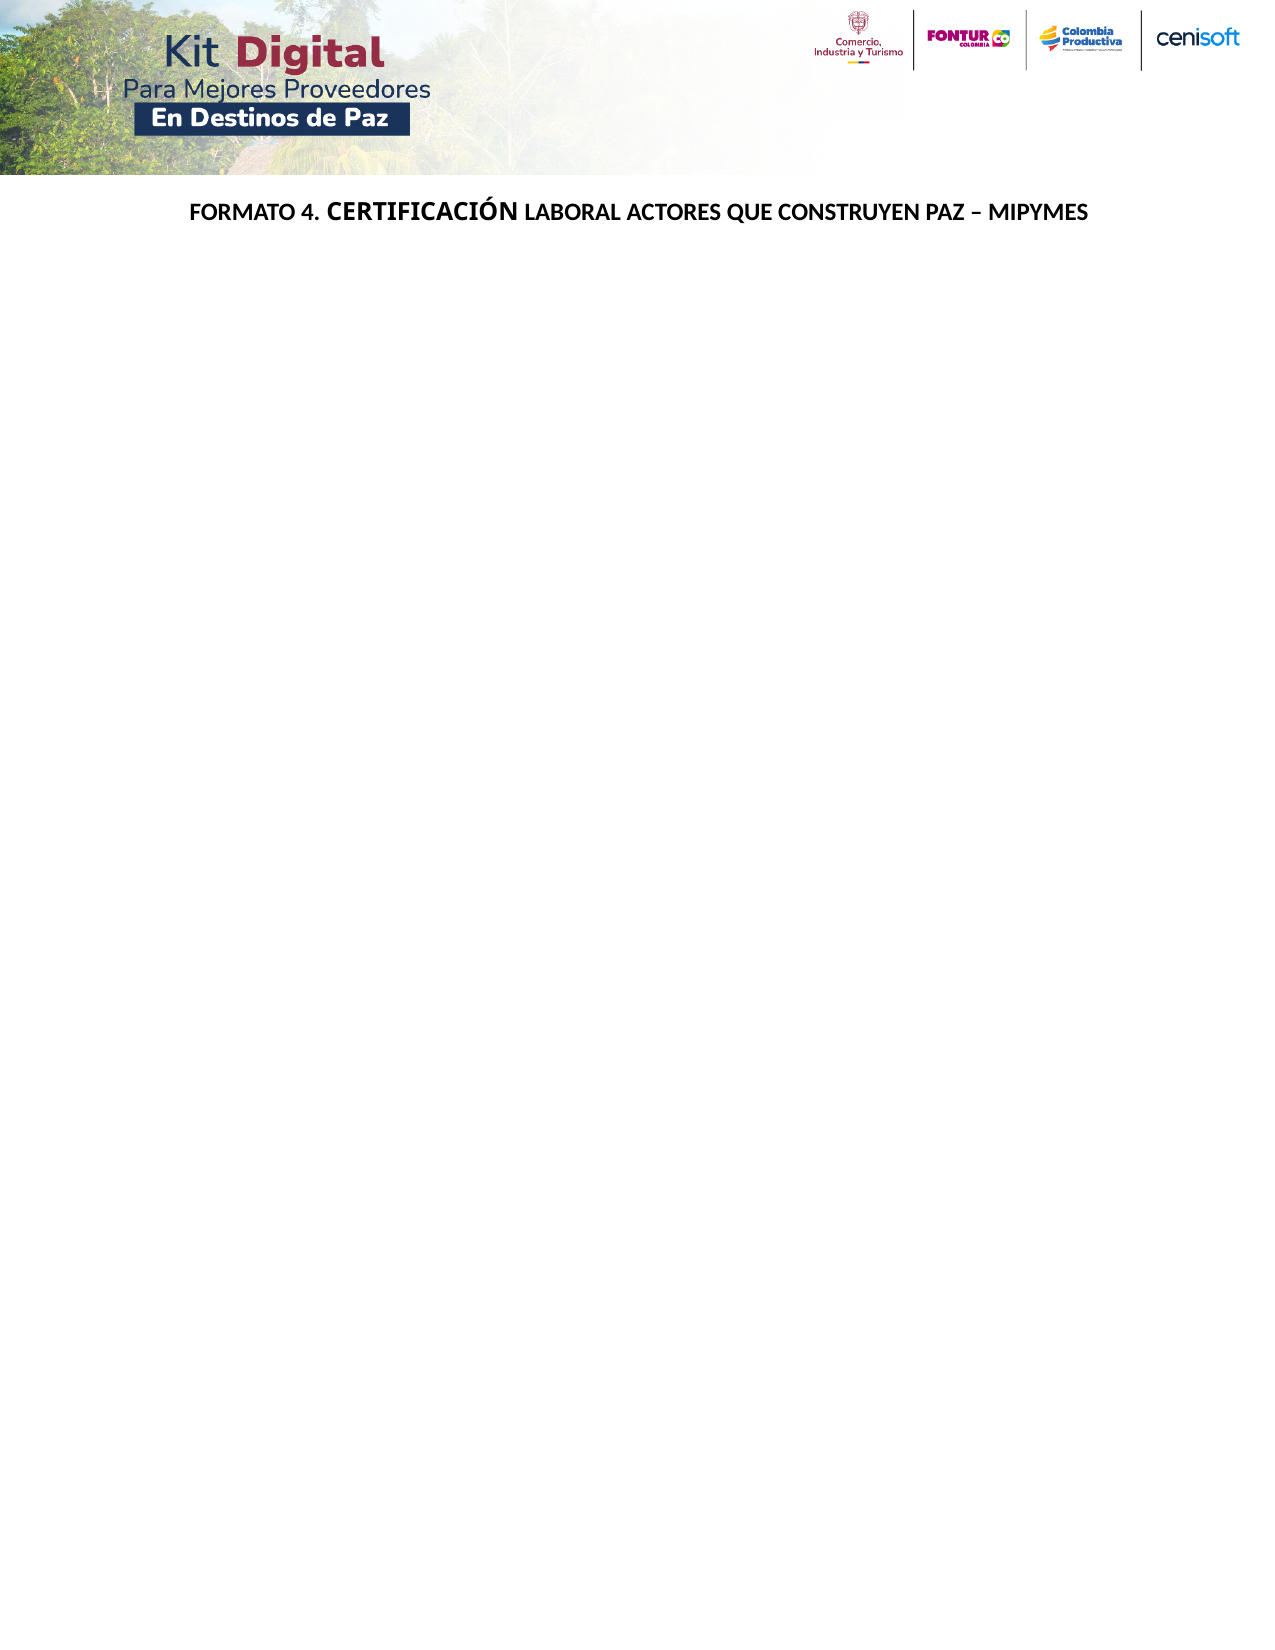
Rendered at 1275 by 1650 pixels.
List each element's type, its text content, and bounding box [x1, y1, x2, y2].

picture [0, 0, 1275, 175]
subtitle FORMATO 4. CERTIFICACIÓN LABORAL ACTORES QUE CONSTRUYEN PAZ – MIPYMES [114, 194, 1163, 228]
